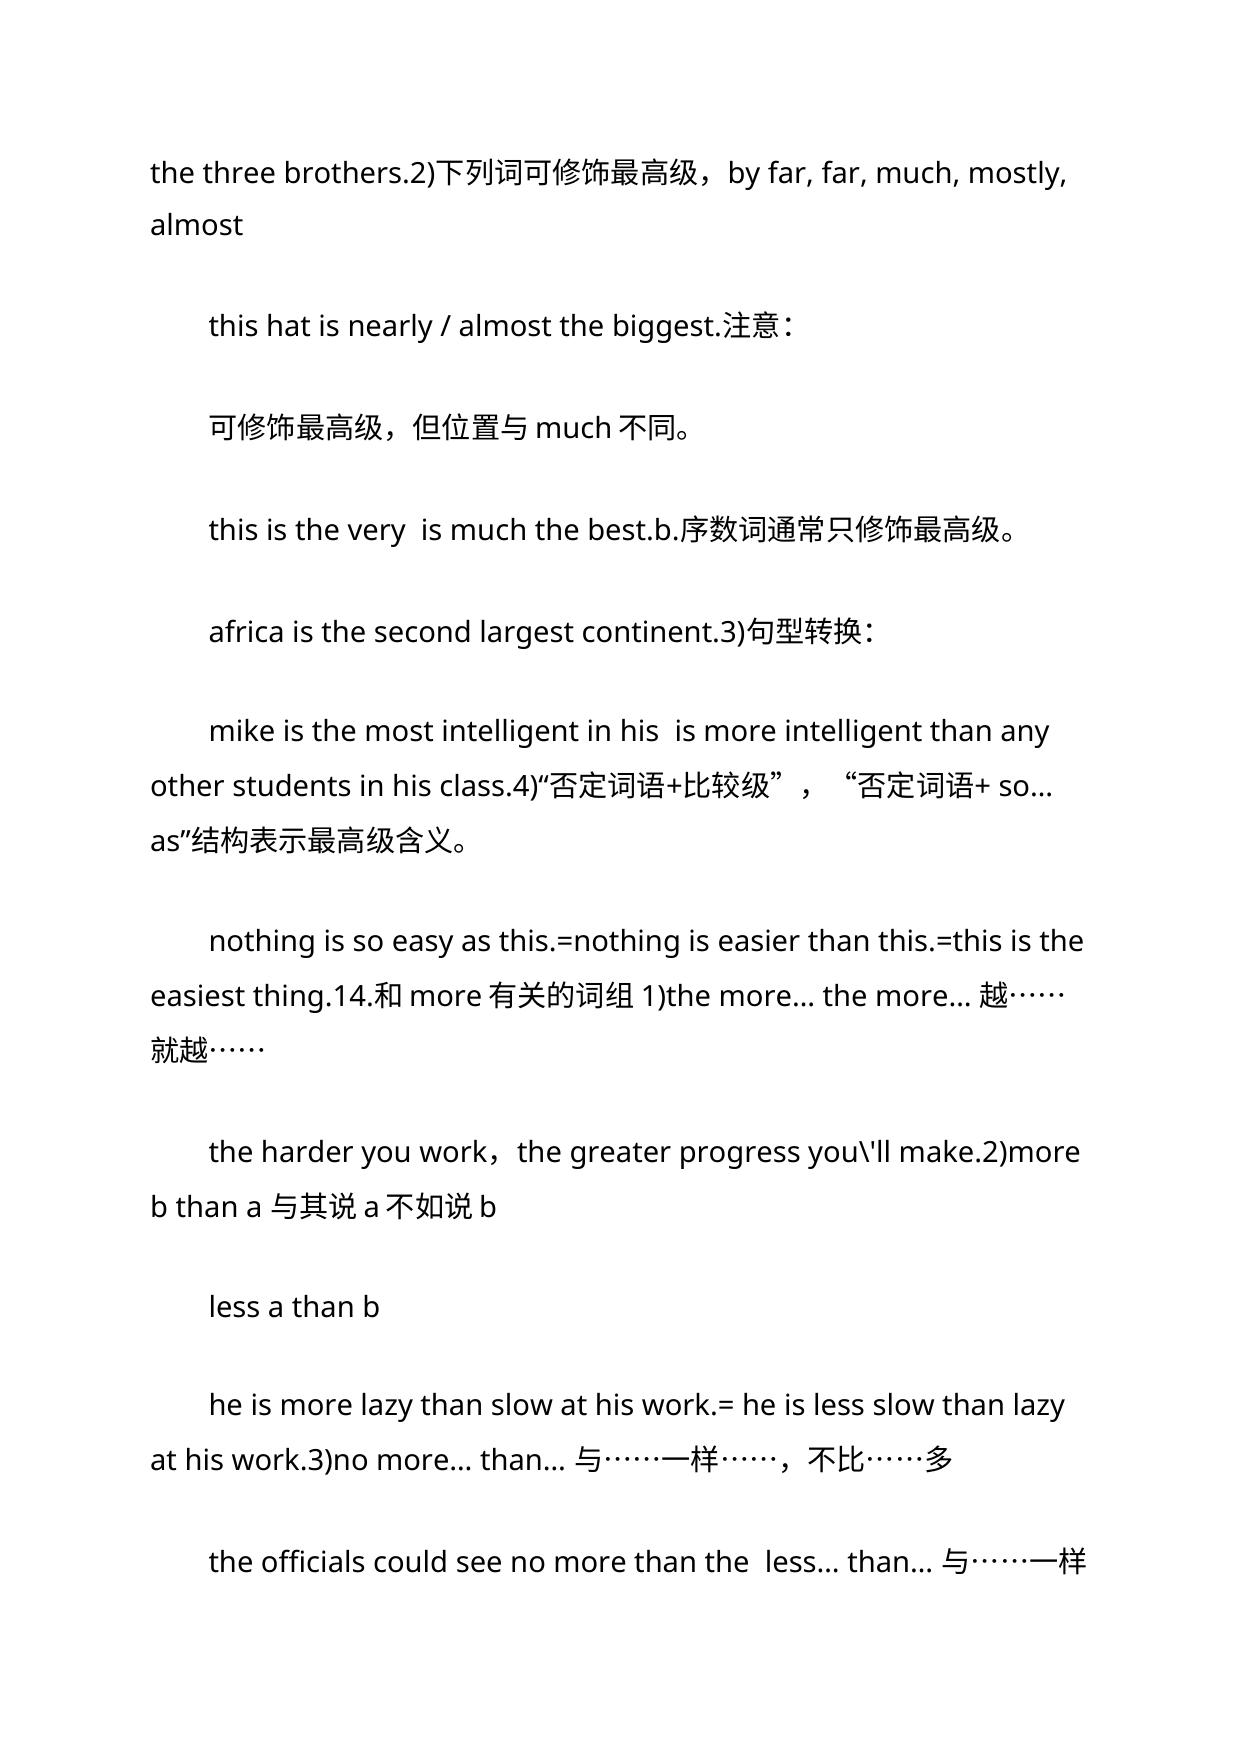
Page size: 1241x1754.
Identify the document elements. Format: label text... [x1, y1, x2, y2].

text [150, 1539, 1090, 1581]
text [150, 150, 1090, 244]
text africa is the second largest continent.3)句型转换： [150, 609, 1090, 651]
text this hat is nearly / almost the biggest.注意： [150, 303, 1090, 345]
text mike is the most intelligent in his is more intelligent than any other students in his class.4)“否定词语+比较级”，“否定词语+ so… as”结构表示最高级含义。 [150, 711, 1090, 860]
text this is the very is much the best.b.序数词通常只修饰最高级。 [150, 507, 1090, 549]
text 可修饰最高级，但位置与much不同。 [150, 405, 1090, 447]
text nothing is so easy as this.=nothing is easier than this.=this is the easiest thing.14.和more有关的词组 1)the more… the more… 越……就越…… [150, 920, 1090, 1069]
text he is more lazy than slow at his work.= he is less slow than lazy at his work.3)no more… than… 与……一样……，不比……多 [150, 1384, 1090, 1479]
text the harder you work，the greater progress you\'ll make.2)more b than a 与其说a不如说b [150, 1129, 1090, 1226]
text less a than b [150, 1286, 1090, 1326]
